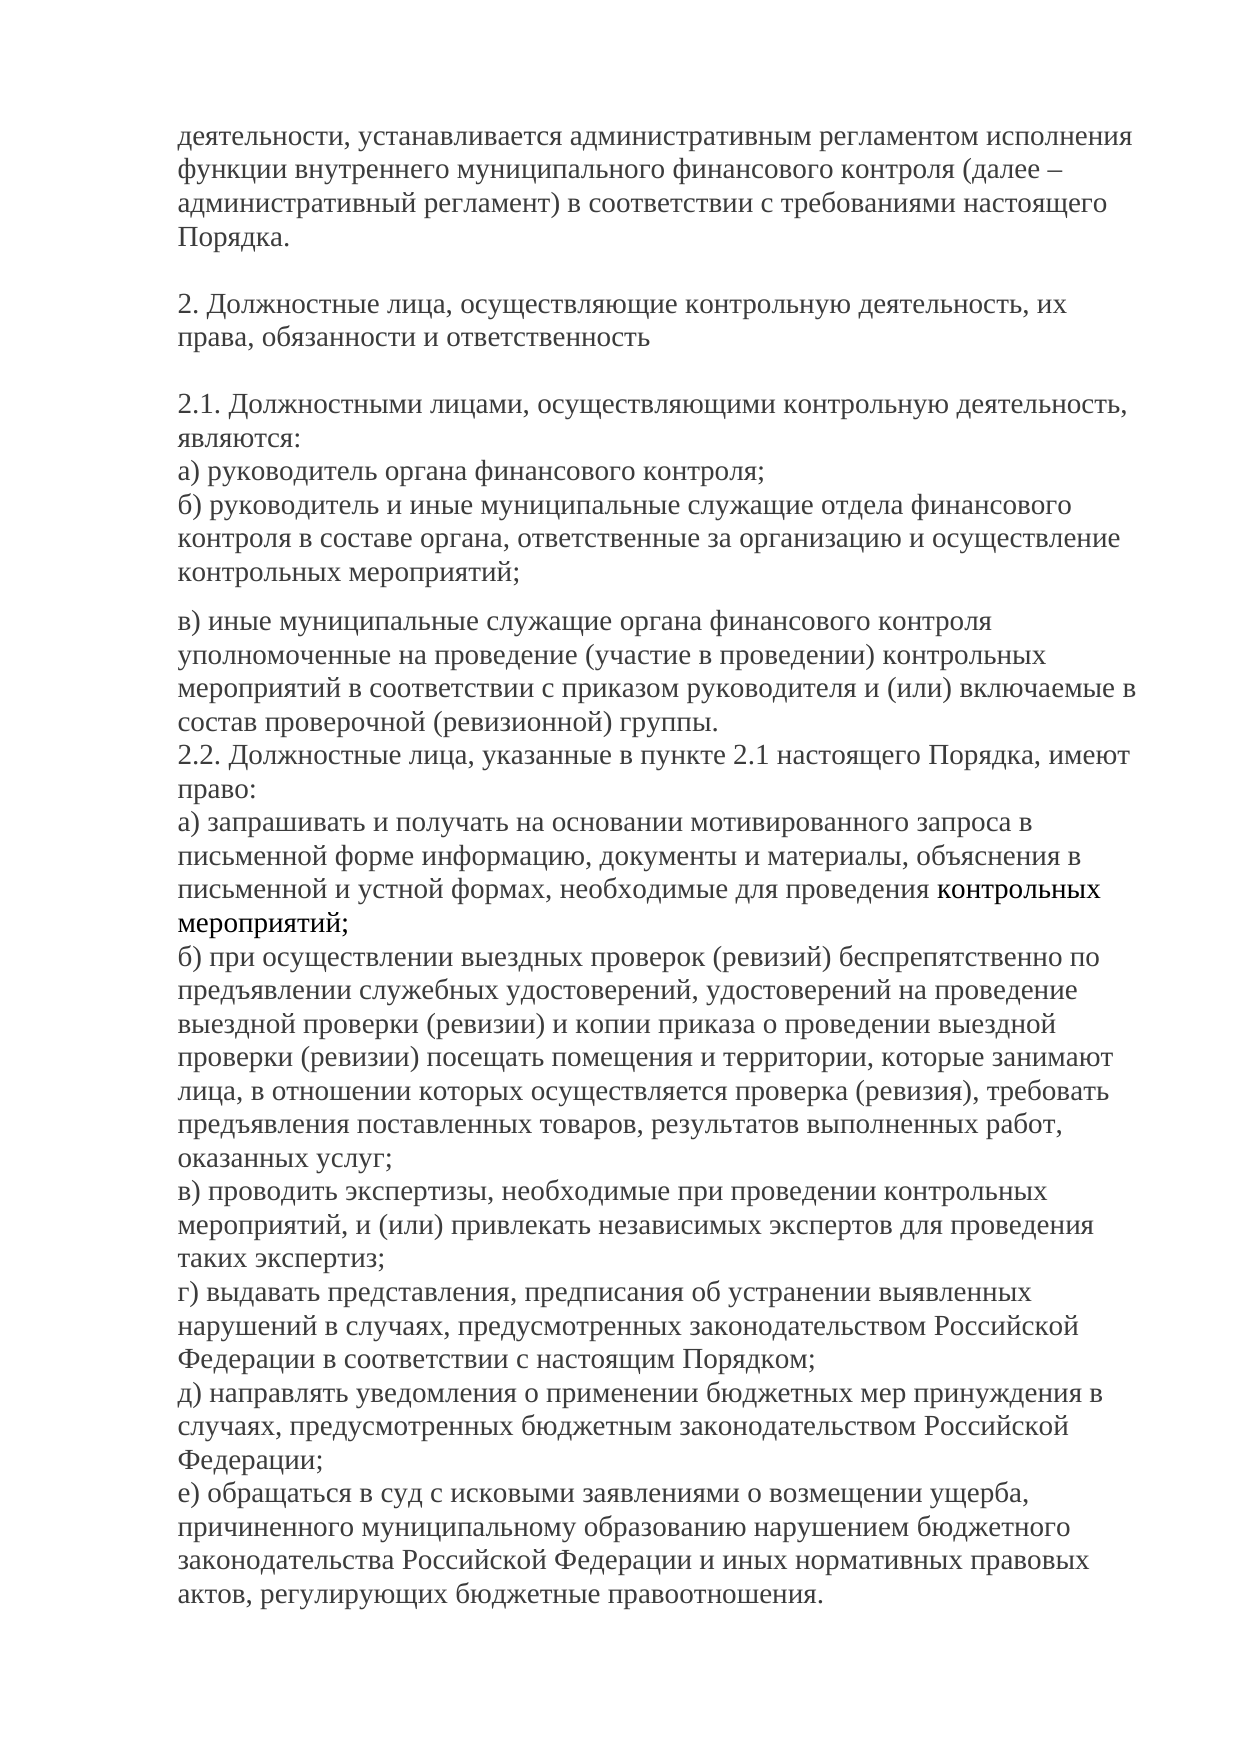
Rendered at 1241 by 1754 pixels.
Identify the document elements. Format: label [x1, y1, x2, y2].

text [177, 603, 1152, 1609]
text [177, 118, 1152, 588]
